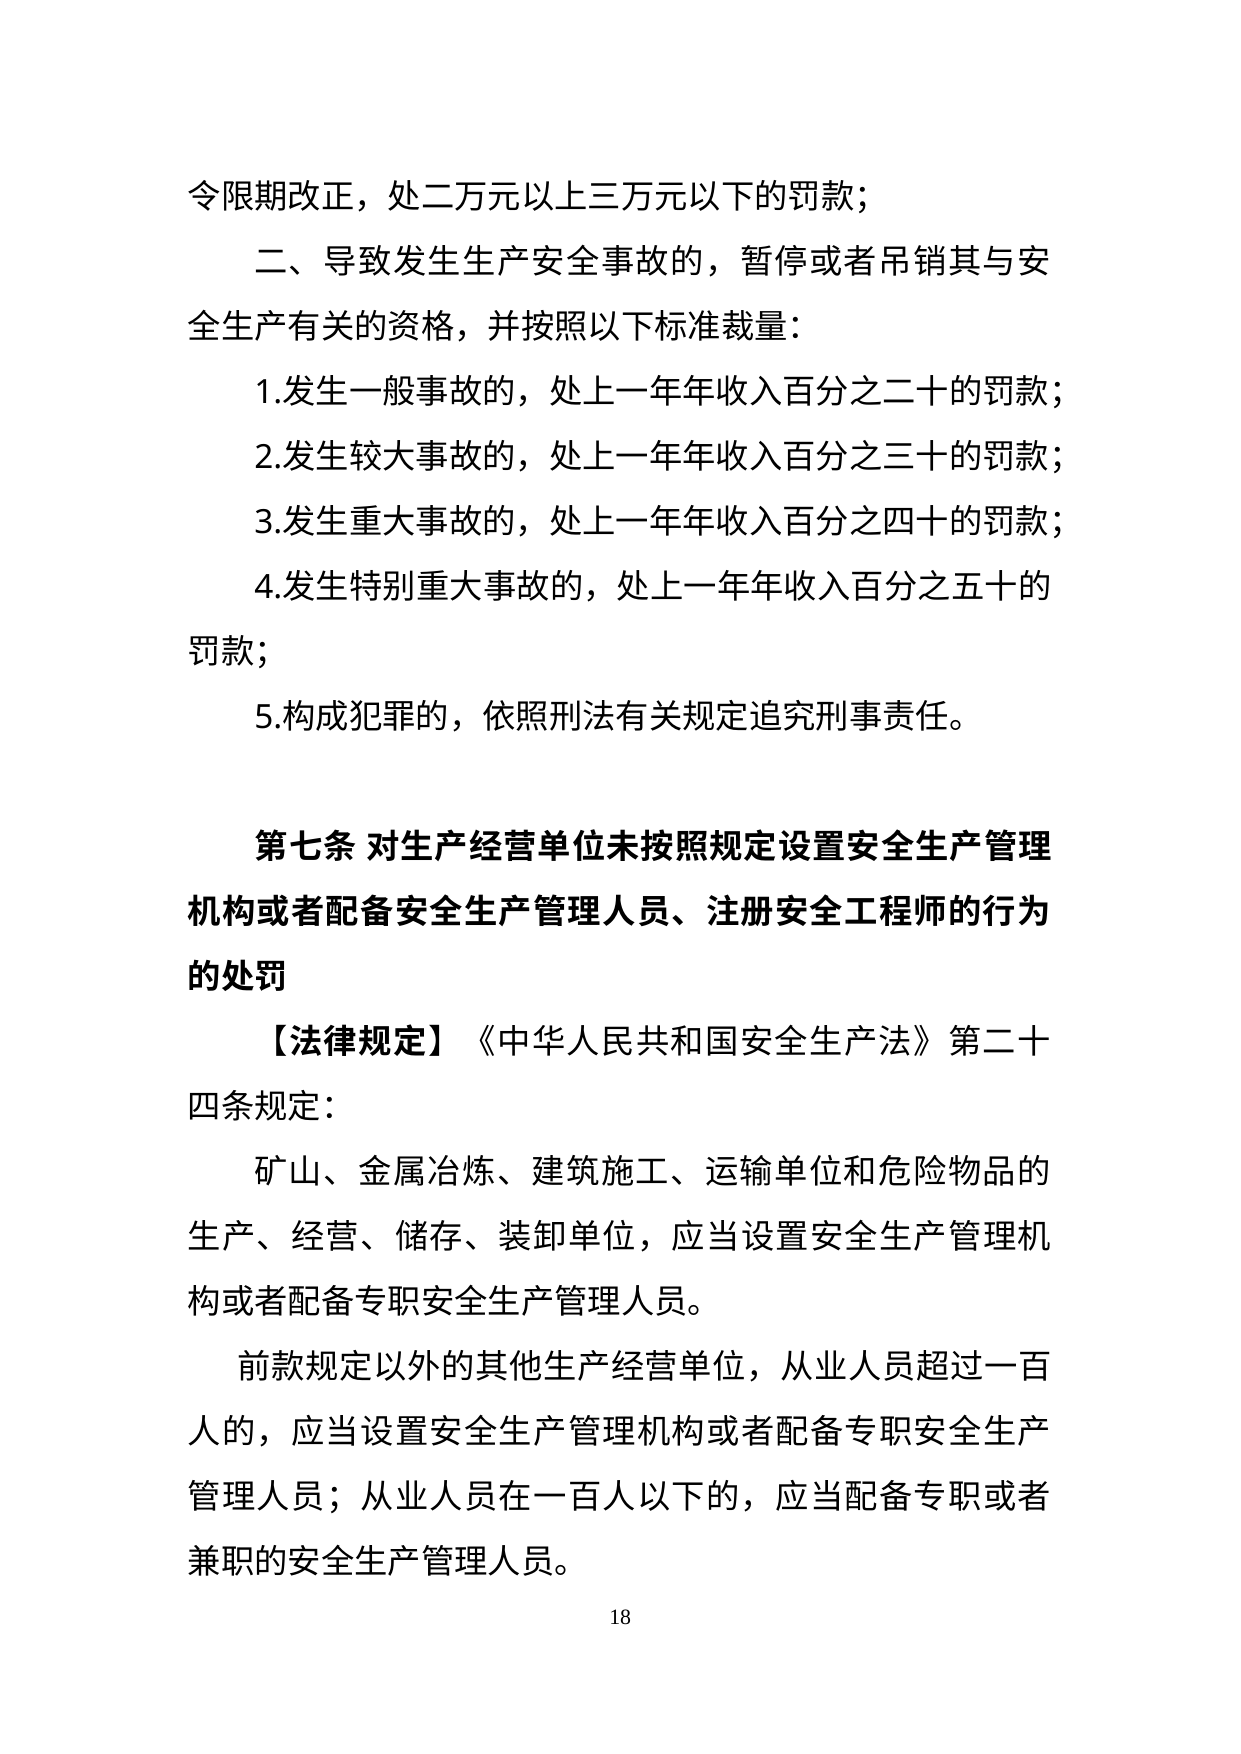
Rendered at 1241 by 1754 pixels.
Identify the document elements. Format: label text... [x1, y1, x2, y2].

text 【法律规定】《中华人民共和国安全生产法》第二十四条规定： [187, 1007, 1053, 1137]
text 二、导致发生生产安全事故的，暂停或者吊销其与安全生产有关的资格，并按照以下标准裁量： [187, 227, 1053, 357]
text 矿山、金属冶炼、建筑施工、运输单位和危险物品的生产、经营、储存、装卸单位，应当设置安全生产管理机构或者配备专职安全生产管理人员。 [187, 1137, 1053, 1332]
text 2.发生较大事故的，处上一年年收入百分之三十的罚款； [187, 422, 1053, 487]
text 5.构成犯罪的，依照刑法有关规定追究刑事责任。 [187, 682, 1053, 747]
text 4.发生特别重大事故的，处上一年年收入百分之五十的罚款； [187, 552, 1053, 682]
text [187, 162, 1053, 227]
text 1.发生一般事故的，处上一年年收入百分之二十的罚款； [187, 357, 1053, 422]
text 前款规定以外的其他生产经营单位，从业人员超过一百人的，应当设置安全生产管理机构或者配备专职安全生产管理人员；从业人员在一百人以下的，应当配备专职或者兼职的安全生产管理人员。 [187, 1332, 1053, 1592]
text 3.发生重大事故的，处上一年年收入百分之四十的罚款； [187, 487, 1053, 552]
text 第七条 对生产经营单位未按照规定设置安全生产管理机构或者配备安全生产管理人员、注册安全工程师的行为的处罚 [187, 812, 1053, 1007]
